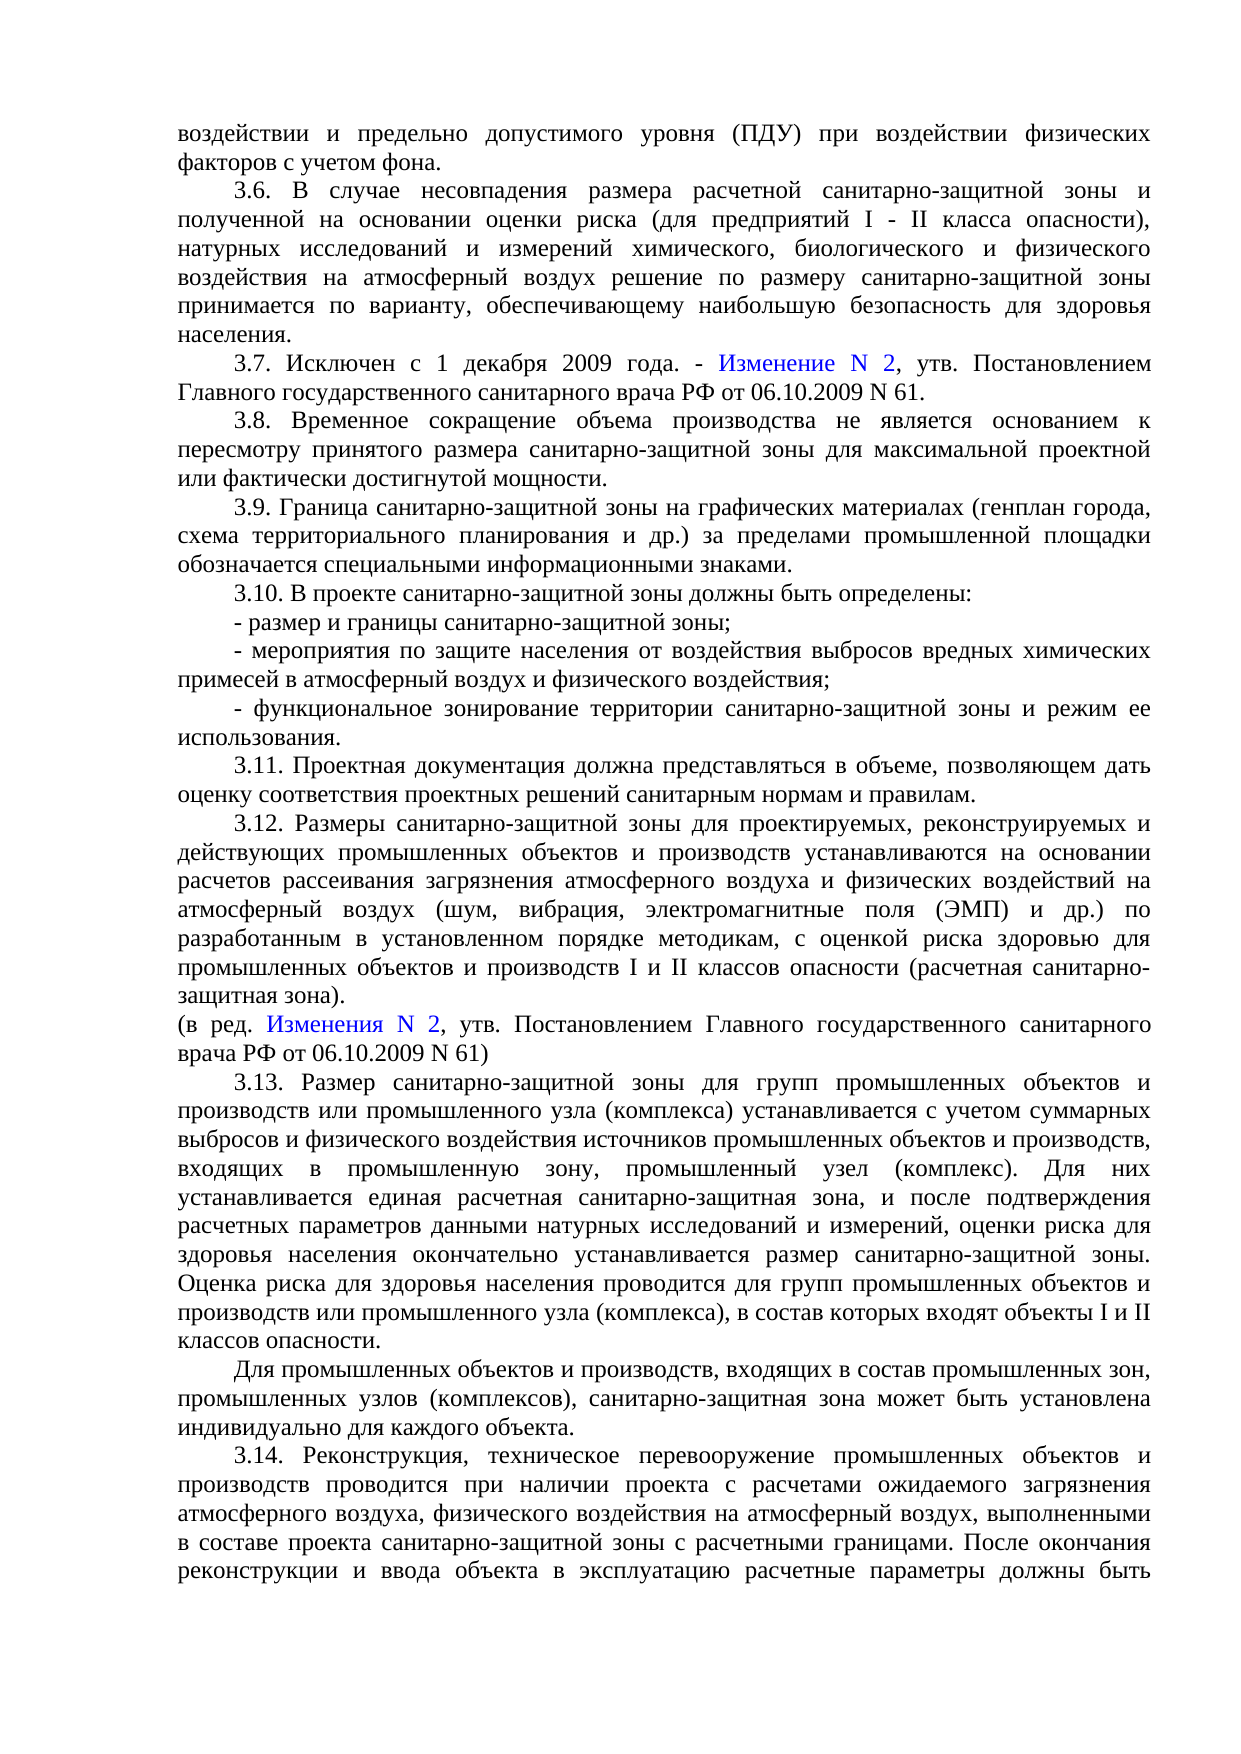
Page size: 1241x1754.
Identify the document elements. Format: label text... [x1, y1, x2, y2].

text 3.10. В проекте санитарно-защитной зоны должны быть определены: [177, 578, 1152, 607]
text 3.12. Размеры санитарно-защитной зоны для проектируемых, реконструируемых и действующих промышленных объектов и производств устанавливаются на основании расчетов рассеивания загрязнения атмосферного воздуха и физических воздействий на атмосферный воздух (шум, вибрация, электромагнитные поля (ЭМП) и др.) по разработанным в установленном порядке методикам, с оценкой риска здоровью для промышленных объектов и производств I и II классов опасности (расчетная санитарно-защитная зона). [177, 808, 1152, 1009]
text - мероприятия по защите населения от воздействия выбросов вредных химических примесей в атмосферный воздух и физического воздействия; [177, 636, 1152, 693]
text 3.11. Проектная документация должна представляться в объеме, позволяющем дать оценку соответствия проектных решений санитарным нормам и правилам. [177, 751, 1152, 808]
text (в ред. Изменения N 2, утв. Постановлением Главного государственного санитарного врача РФ от 06.10.2009 N 61) [177, 1009, 1152, 1067]
text 3.8. Временное сокращение объема производства не является основанием к пересмотру принятого размера санитарно-защитной зоны для максимальной проектной или фактически достигнутой мощности. [177, 406, 1152, 492]
text - функциональное зонирование территории санитарно-защитной зоны и режим ее использования. [177, 693, 1152, 751]
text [177, 1441, 1152, 1584]
text 3.13. Размер санитарно-защитной зоны для групп промышленных объектов и производств или промышленного узла (комплекса) устанавливается с учетом суммарных выбросов и физического воздействия источников промышленных объектов и производств, входящих в промышленную зону, промышленный узел (комплекс). Для них устанавливается единая расчетная санитарно-защитная зона, и после подтверждения расчетных параметров данными натурных исследований и измерений, оценки риска для здоровья населения окончательно устанавливается размер санитарно-защитной зоны. Оценка риска для здоровья населения проводится для групп промышленных объектов и производств или промышленного узла (комплекса), в состав которых входят объекты I и II классов опасности. [177, 1067, 1152, 1354]
text 3.9. Граница санитарно-защитной зоны на графических материалах (генплан города, схема территориального планирования и др.) за пределами промышленной площадки обозначается специальными информационными знаками. [177, 492, 1152, 578]
text 3.7. Исключен с 1 декабря 2009 года. - Изменение N 2, утв. Постановлением Главного государственного санитарного врача РФ от 06.10.2009 N 61. [177, 348, 1152, 406]
text 3.6. В случае несовпадения размера расчетной санитарно-защитной зоны и полученной на основании оценки риска (для предприятий I - II класса опасности), натурных исследований и измерений химического, биологического и физического воздействия на атмосферный воздух решение по размеру санитарно-защитной зоны принимается по варианту, обеспечивающему наибольшую безопасность для здоровья населения. [177, 176, 1152, 348]
text Для промышленных объектов и производств, входящих в состав промышленных зон, промышленных узлов (комплексов), санитарно-защитная зона может быть установлена индивидуально для каждого объекта. [177, 1354, 1152, 1441]
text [177, 118, 1152, 176]
text - размер и границы санитарно-защитной зоны; [177, 607, 1152, 636]
